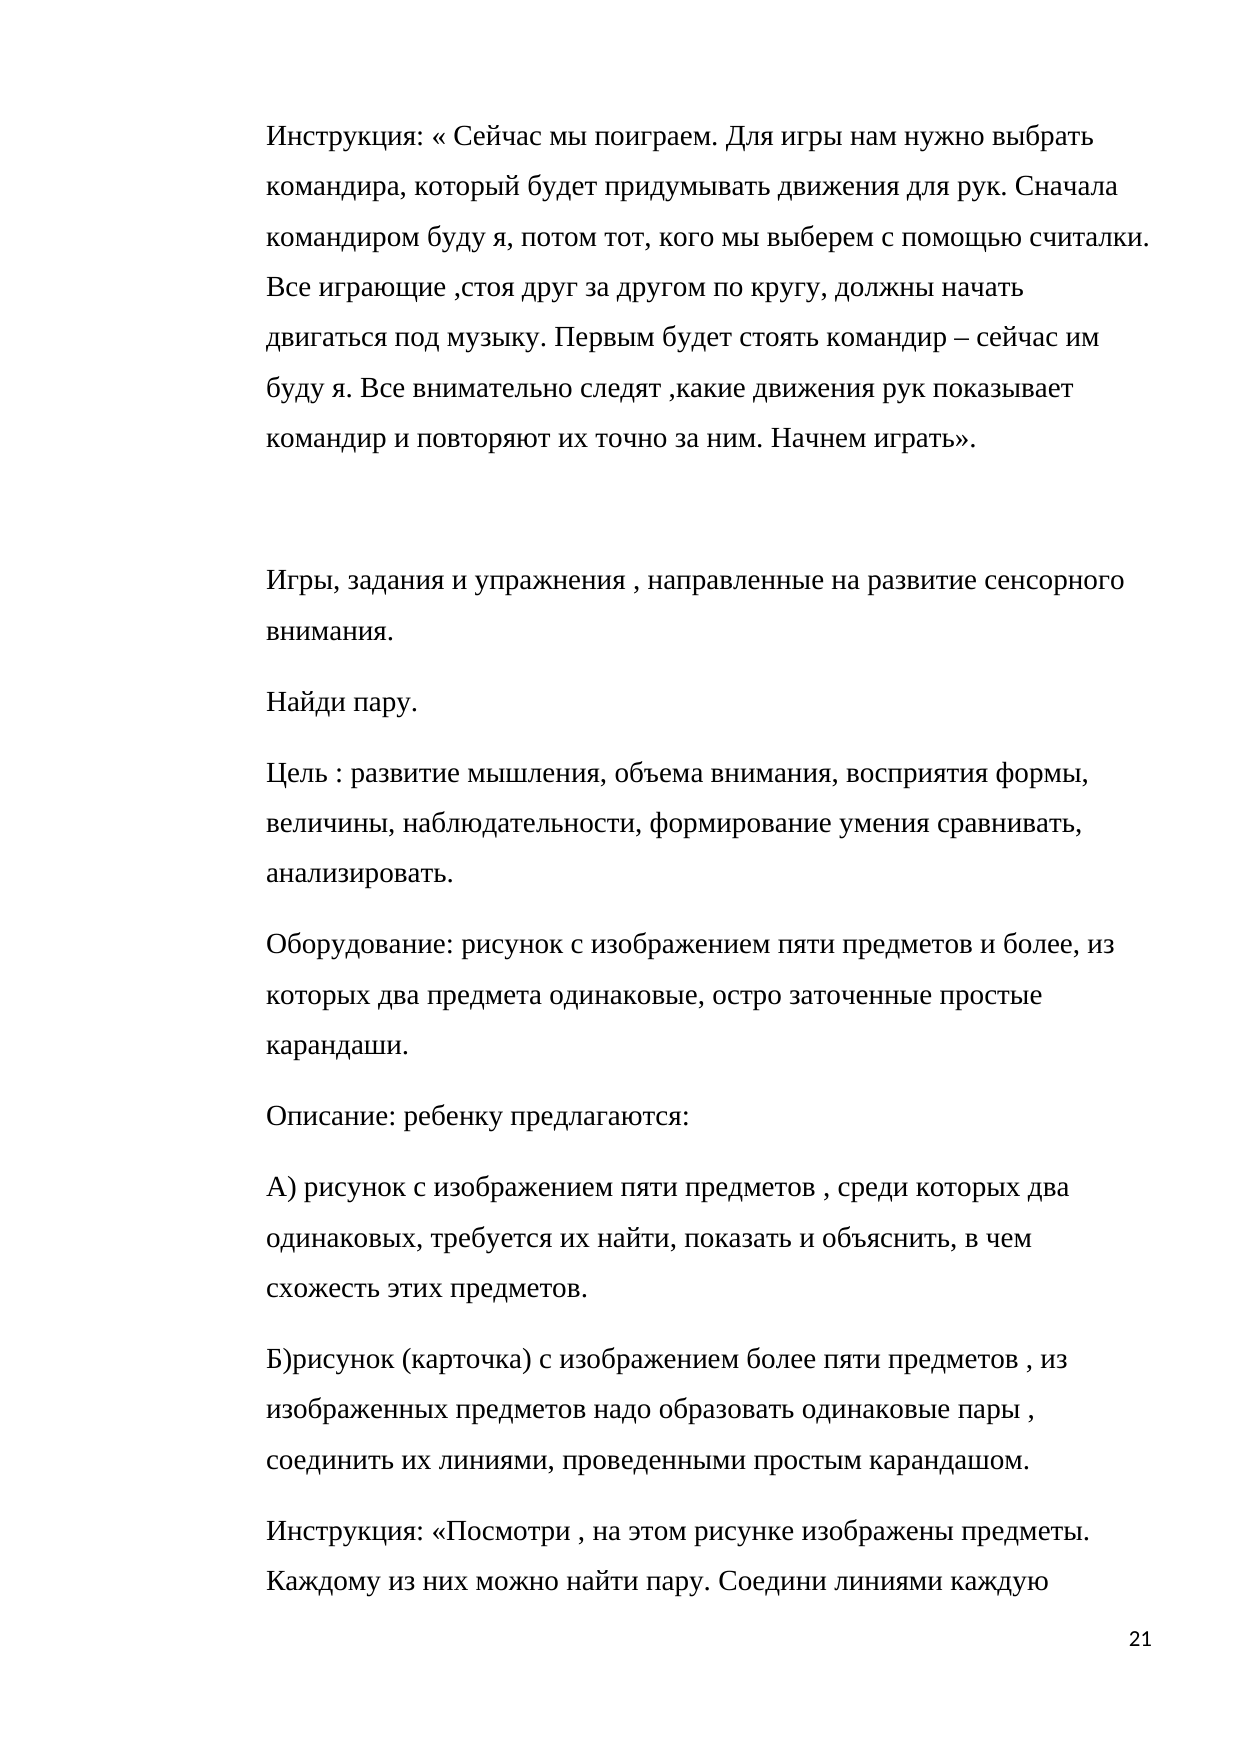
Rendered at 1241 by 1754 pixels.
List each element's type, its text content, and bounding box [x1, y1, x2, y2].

text Инструкция: « Сейчас мы поиграем. Для игры нам нужно выбрать командира, который будет придумывать движения для рук. Сначала командиром буду я, потом тот, кого мы выберем с помощью считалки. Все играющие ,стоя друг за другом по кругу, должны начать двигаться под музыку. Первым будет стоять командир – сейчас им буду я. Все внимательно следят ,какие движения рук показывает командир и повторяют их точно за ним. Начнем играть». [266, 118, 1152, 453]
text А) рисунок с изображением пяти предметов , среди которых два одинаковых, требуется их найти, показать и объяснить, в чем схожесть этих предметов. [266, 1169, 1152, 1304]
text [266, 1513, 1152, 1597]
text Цель : развитие мышления, объема внимания, восприятия формы, величины, наблюдательности, формирование умения сравнивать, анализировать. [266, 755, 1152, 889]
text Оборудование: рисунок с изображением пяти предметов и более, из которых два предмета одинаковые, остро заточенные простые карандаши. [266, 927, 1152, 1061]
text Игры, задания и упражнения , направленные на развитие сенсорного внимания. [266, 562, 1152, 646]
text Б)рисунок (карточка) с изображением более пяти предметов , из изображенных предметов надо образовать одинаковые пары , соединить их линиями, проведенными простым карандашом. [266, 1341, 1152, 1476]
text Описание: ребенку предлагаются: [266, 1098, 1152, 1132]
text Найди пару. [266, 684, 1152, 717]
